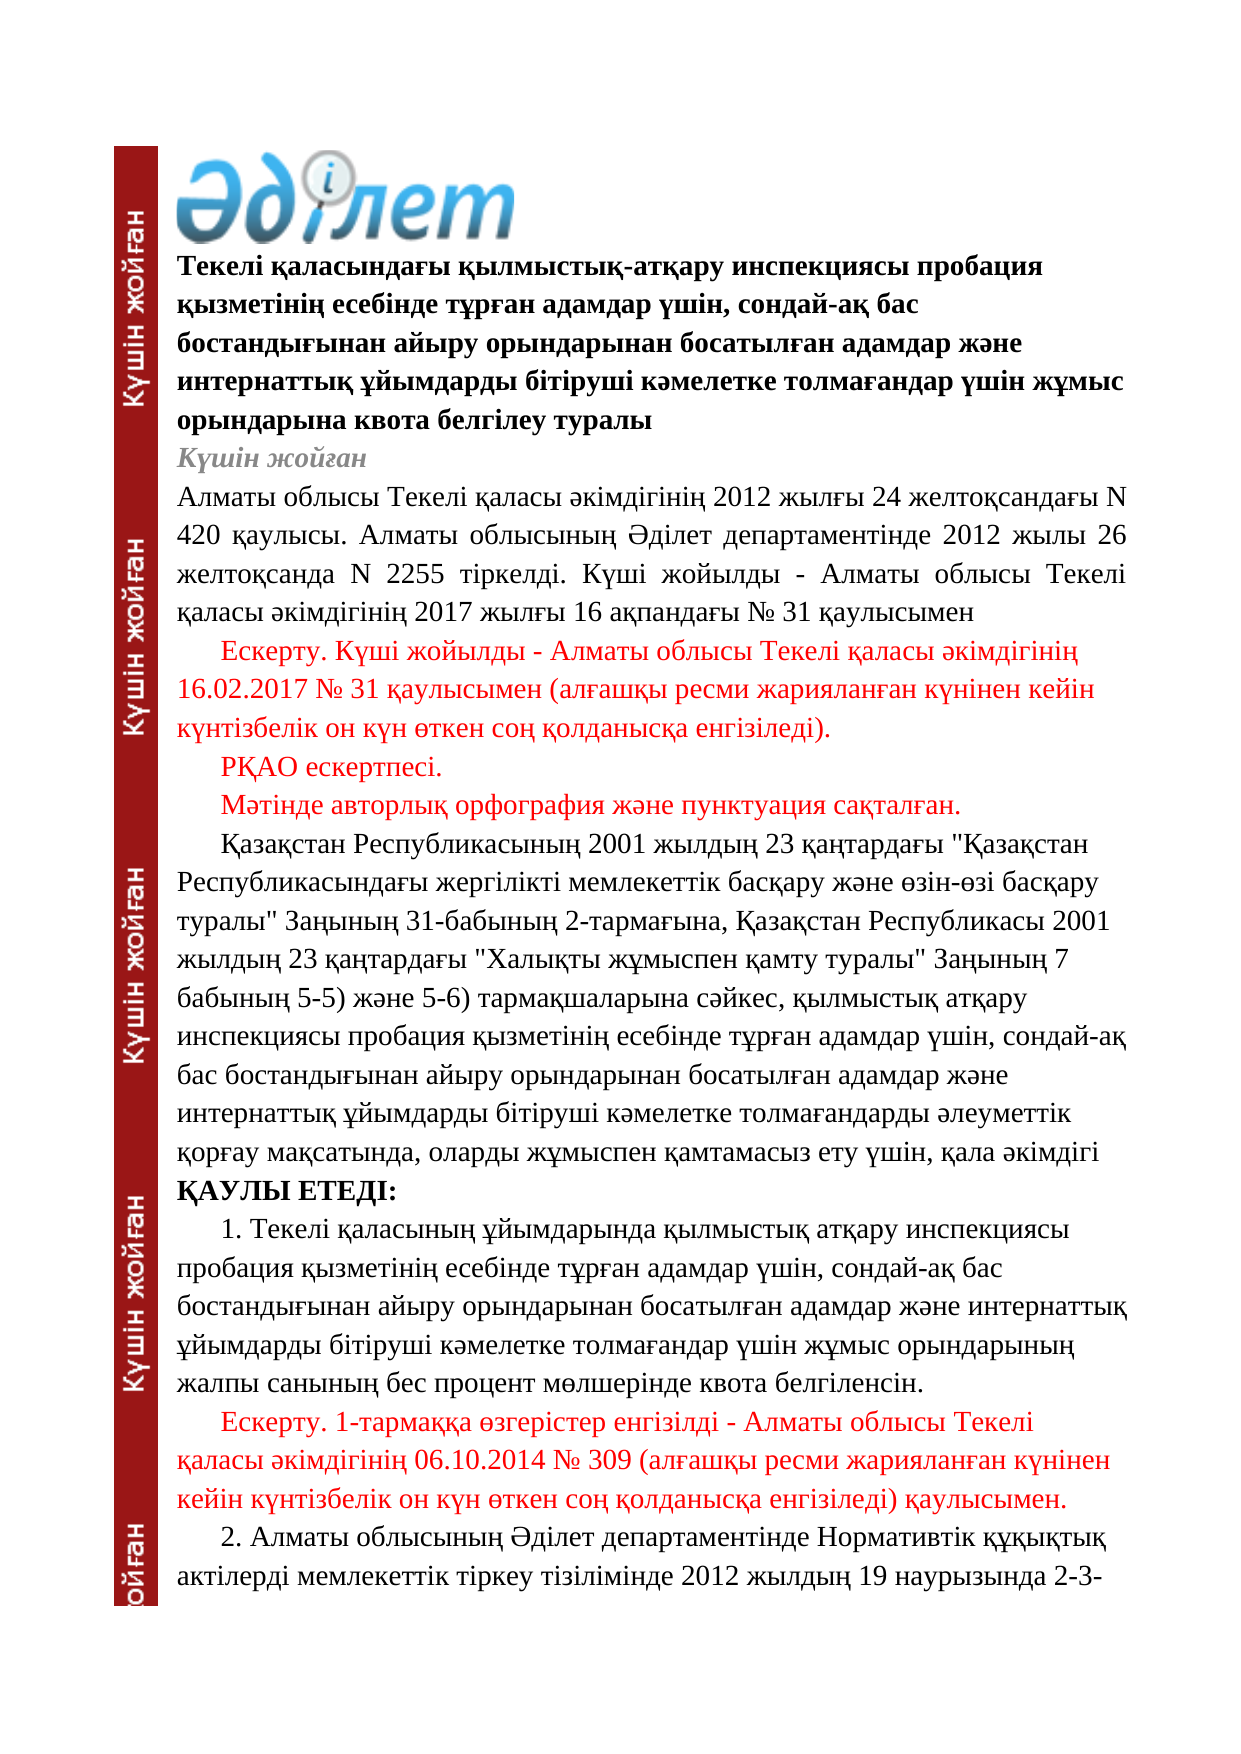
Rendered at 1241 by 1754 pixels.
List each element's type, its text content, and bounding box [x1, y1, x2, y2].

picture [114, 435, 158, 440]
picture [114, 474, 158, 479]
picture [176, 150, 515, 244]
picture [114, 1592, 158, 1606]
text Текелі қаласындағы қылмыстық-атқару инспекциясы пробация қызметінің есебінде тұрған адамдар үшін, сондай-ақ бас бостандығынан айыру орындарынан босатылған адамдар және интернаттық ұйымдарды бітіруші кәмелетке толмағандар үшін жұмыс орындарына квота белгілеу туралы [112, 248, 1128, 435]
text Алматы облысы Текелі қаласы әкімдігінің 2012 жылғы 24 желтоқсандағы N 420 қаулысы. Алматы облысының Әділет департаментінде 2012 жылы 26 желтоқсанда N 2255 тіркелді. Күші жойылды - Алматы облысы Текелі қаласы әкімдігінің 2017 жылғы 16 ақпандағы № 31 қаулысымен [112, 479, 1128, 628]
picture [114, 628, 158, 633]
picture [114, 146, 158, 248]
text Күшін жойған [112, 440, 1128, 474]
